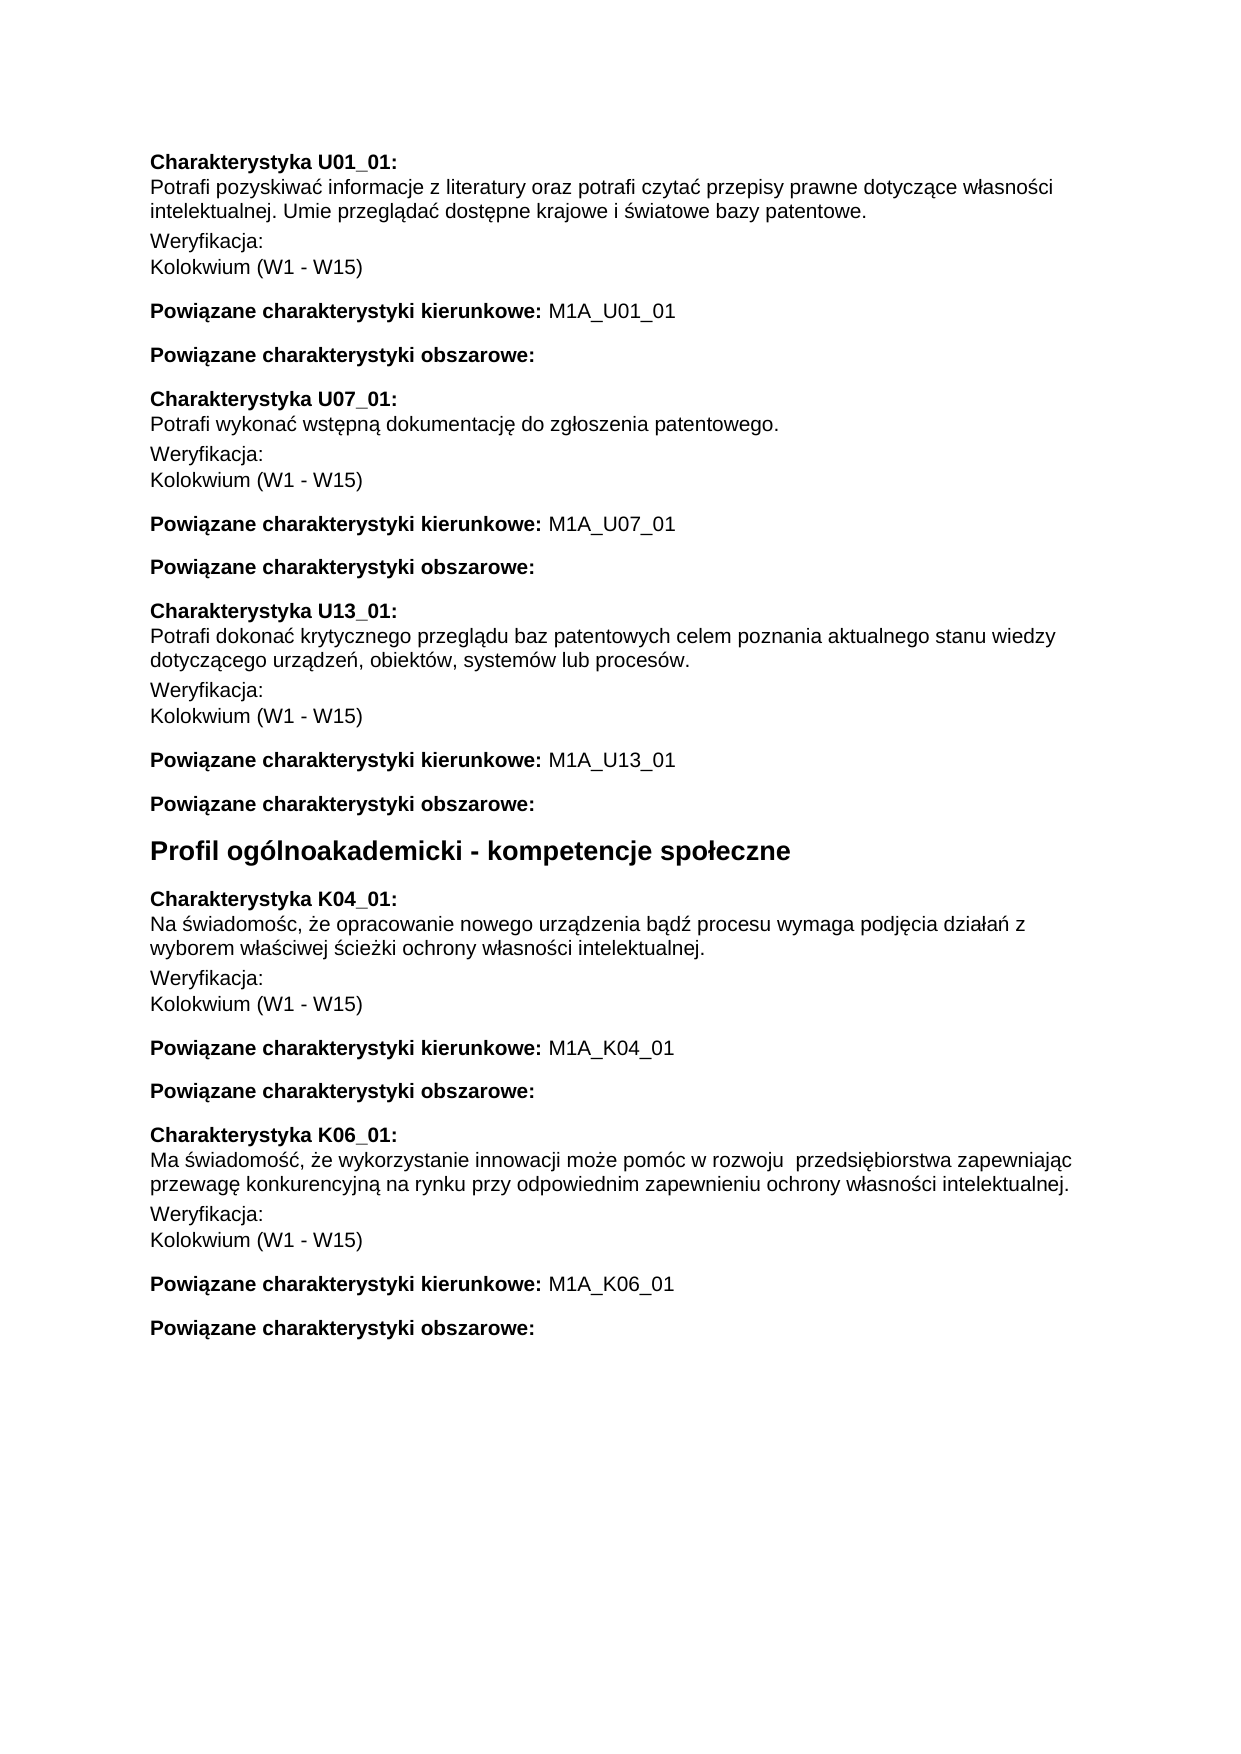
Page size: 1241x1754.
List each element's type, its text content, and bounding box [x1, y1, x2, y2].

text Potrafi pozyskiwać informacje z literatury oraz potrafi czytać przepisy prawne dotyczące własności intelektualnej. Umie przeglądać dostępne krajowe i światowe bazy patentowe. [150, 175, 1090, 223]
text Powiązane charakterystyki obszarowe: [150, 1316, 1090, 1339]
text Powiązane charakterystyki kierunkowe: M1A_U07_01 [150, 511, 1090, 535]
text Charakterystyka U01_01: [150, 150, 1090, 174]
text Weryfikacja: [150, 678, 1090, 702]
text Powiązane charakterystyki kierunkowe: M1A_U13_01 [150, 748, 1090, 772]
text Kolokwium (W1 - W15) [150, 468, 1090, 492]
text Na świadomośc, że opracowanie nowego urządzenia bądź procesu wymaga podjęcia działań z wyborem właściwej ścieżki ochrony własności intelektualnej. [150, 911, 1090, 959]
text Potrafi wykonać wstępną dokumentację do zgłoszenia patentowego. [150, 411, 1090, 435]
text Powiązane charakterystyki kierunkowe: M1A_U01_01 [150, 299, 1090, 323]
text Powiązane charakterystyki obszarowe: [150, 555, 1090, 579]
text Potrafi dokonać krytycznego przeglądu baz patentowych celem poznania aktualnego stanu wiedzy dotyczącego urządzeń, obiektów, systemów lub procesów. [150, 624, 1090, 672]
text Charakterystyka K04_01: [150, 886, 1090, 910]
text Weryfikacja: [150, 229, 1090, 253]
text Charakterystyka K06_01: [150, 1123, 1090, 1147]
subtitle Profil ogólnoakademicki - kompetencje społeczne [150, 835, 1090, 867]
text Ma świadomość, że wykorzystanie innowacji może pomóc w rozwoju przedsiębiorstwa zapewniając przewagę konkurencyjną na rynku przy odpowiednim zapewnieniu ochrony własności intelektualnej. [150, 1148, 1090, 1196]
text Charakterystyka U07_01: [150, 386, 1090, 410]
text Weryfikacja: [150, 1202, 1090, 1226]
text Powiązane charakterystyki kierunkowe: M1A_K06_01 [150, 1272, 1090, 1296]
text Kolokwium (W1 - W15) [150, 1228, 1090, 1252]
text Powiązane charakterystyki obszarowe: [150, 792, 1090, 816]
text Powiązane charakterystyki obszarowe: [150, 343, 1090, 367]
text Kolokwium (W1 - W15) [150, 704, 1090, 728]
text Weryfikacja: [150, 442, 1090, 466]
text Charakterystyka U13_01: [150, 599, 1090, 623]
text Powiązane charakterystyki obszarowe: [150, 1079, 1090, 1103]
text Kolokwium (W1 - W15) [150, 255, 1090, 279]
text Kolokwium (W1 - W15) [150, 992, 1090, 1016]
text Powiązane charakterystyki kierunkowe: M1A_K04_01 [150, 1035, 1090, 1059]
text Weryfikacja: [150, 966, 1090, 989]
